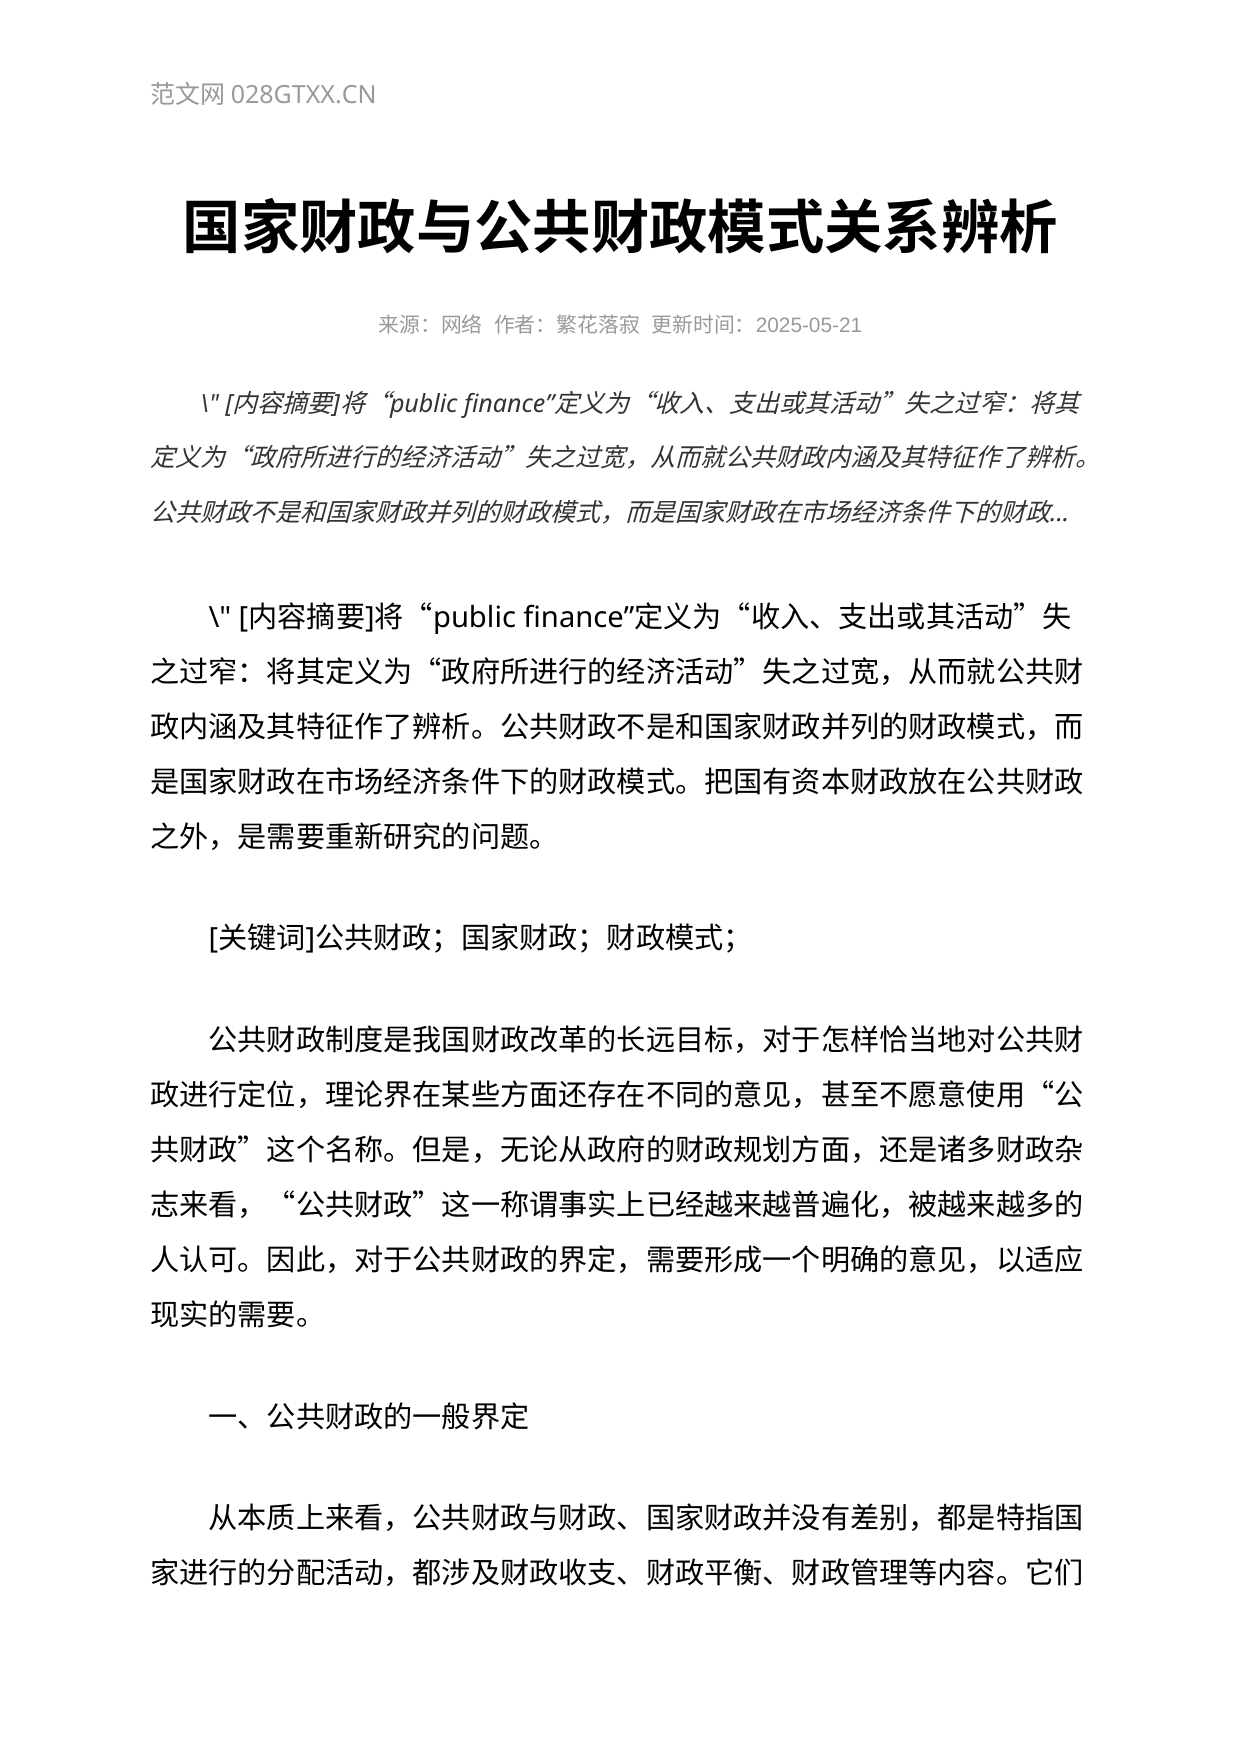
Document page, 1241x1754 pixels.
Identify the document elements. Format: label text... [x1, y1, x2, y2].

text 公共财政制度是我国财政改革的长远目标，对于怎样恰当地对公共财政进行定位，理论界在某些方面还存在不同的意见，甚至不愿意使用“公共财政”这个名称。但是，无论从政府的财政规划方面，还是诸多财政杂志来看，“公共财政”这一称谓事实上已经越来越普遍化，被越来越多的人认可。因此，对于公共财政的界定，需要形成一个明确的意见，以适应现实的需要。 [150, 1017, 1090, 1334]
text \" [内容摘要]将“public finance”定义为“收入、支出或其活动”失之过窄：将其定义为“政府所进行的经济活动”失之过宽，从而就公共财政内涵及其特征作了辨析。公共财政不是和国家财政并列的财政模式，而是国家财政在市场经济条件下的财政... [150, 383, 1090, 528]
text \" [内容摘要]将“public finance”定义为“收入、支出或其活动”失之过窄：将其定义为“政府所进行的经济活动”失之过宽，从而就公共财政内涵及其特征作了辨析。公共财政不是和国家财政并列的财政模式，而是国家财政在市场经济条件下的财政模式。把国有资本财政放在公共财政之外，是需要重新研究的问题。 [150, 593, 1090, 855]
text [关键词]公共财政；国家财政；财政模式； [150, 915, 1090, 957]
text 一、公共财政的一般界定 [150, 1393, 1090, 1435]
text 来源：网络 作者：繁花落寂 更新时间：2025-05-21 [150, 313, 1090, 337]
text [150, 1495, 1090, 1592]
subtitle 国家财政与公共财政模式关系辨析 [150, 181, 1090, 266]
